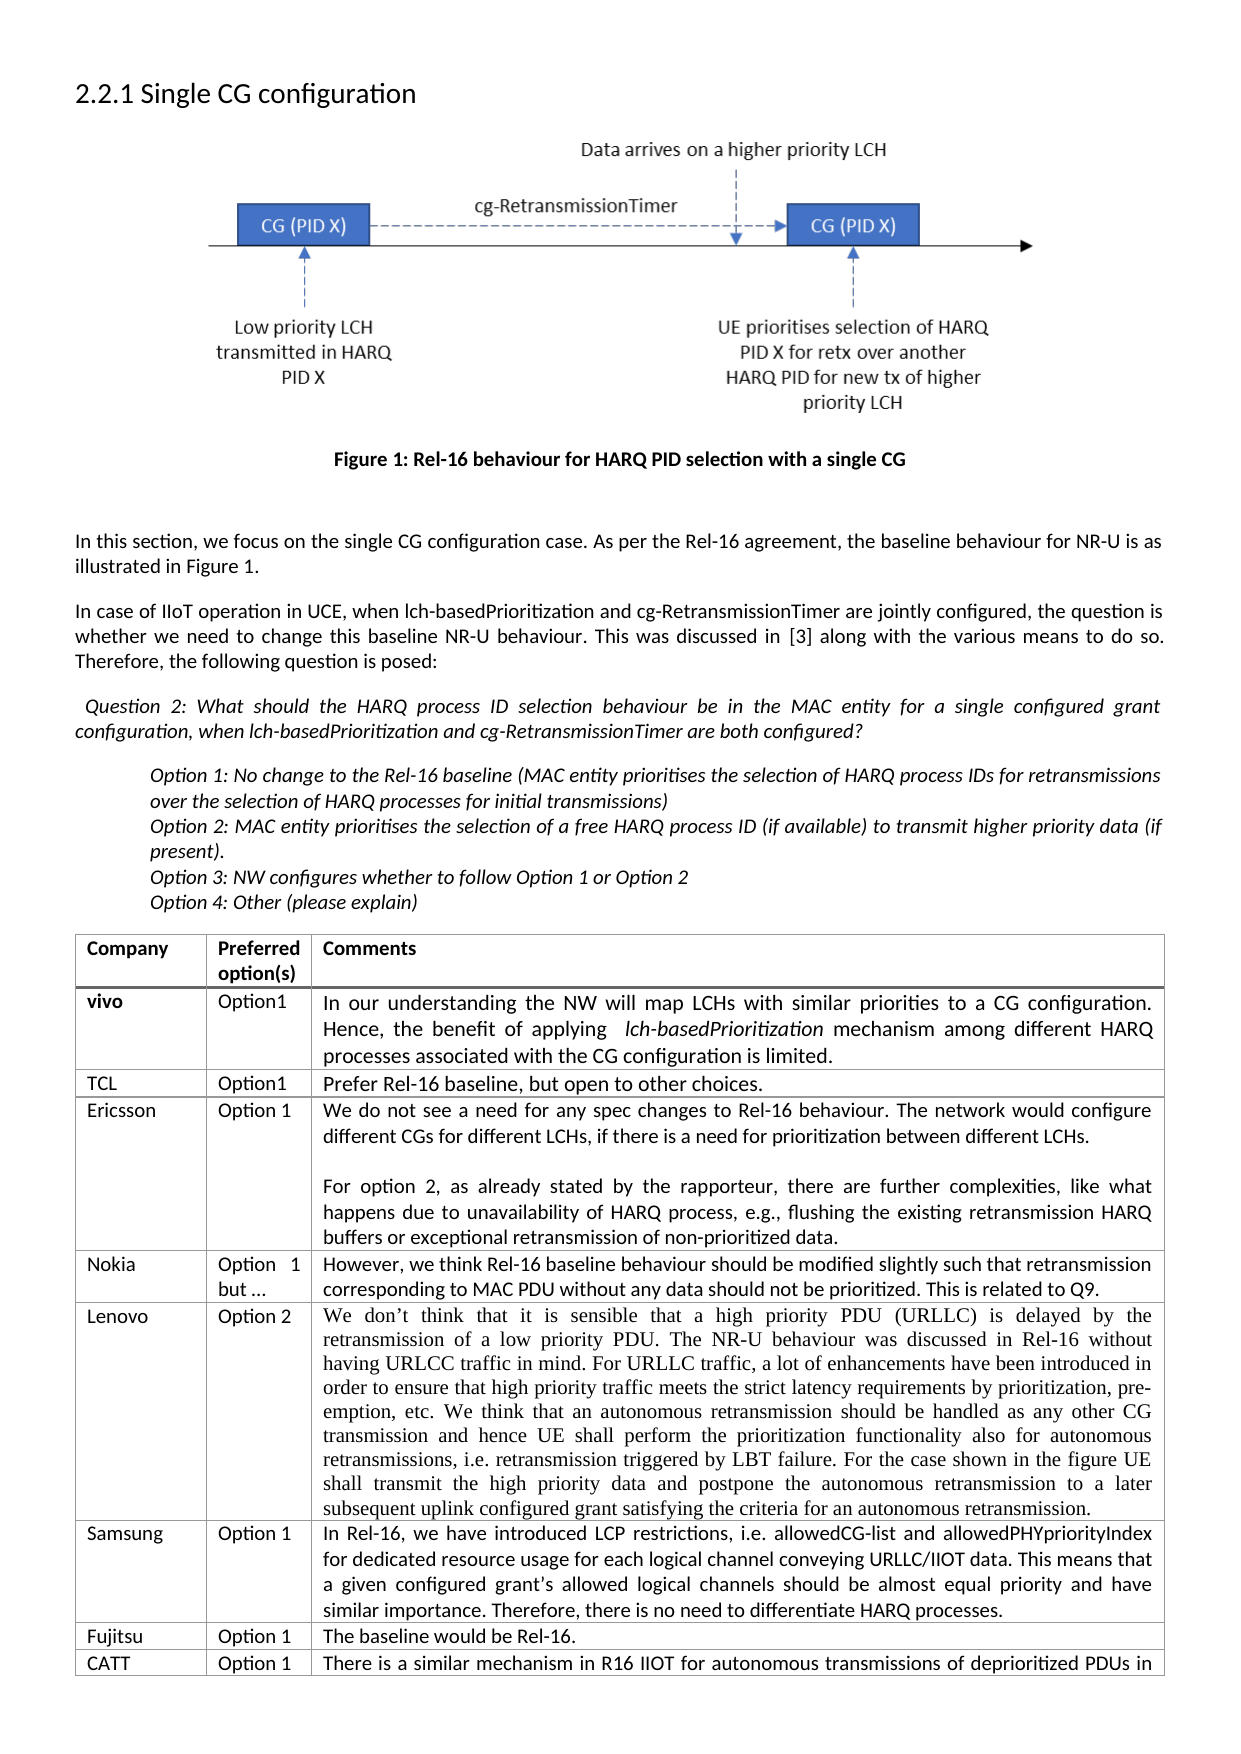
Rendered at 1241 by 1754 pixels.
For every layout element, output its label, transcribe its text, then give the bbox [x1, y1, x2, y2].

table_cell Option 1 [207, 1098, 311, 1250]
table_cell In our understanding the NW will map LCHs with similar priorities to a CG configuration. Hence, the benefit of applying lch-basedPrioritization mechanism among different HARQ processes associated with the CG configuration is limited. [312, 989, 1164, 1069]
table_header Comments [312, 935, 1164, 986]
table_cell Option 1 [207, 1521, 311, 1622]
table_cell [312, 1650, 1164, 1675]
text Option 3: NW configures whether to follow Option 1 or Option 2 [150, 864, 1165, 889]
table_cell Option 2 [207, 1303, 311, 1519]
text In this section, we focus on the single CG configuration case. As per the Rel-16 agreement, the baseline behaviour for NR-U is as illustrated in Figure 1. [75, 528, 1165, 579]
table_header Preferred option(s) [207, 935, 311, 986]
table_cell Option 1 [207, 1623, 311, 1649]
table_cell CATT [76, 1650, 206, 1675]
table_cell We don’t think that it is sensible that a high priority PDU (URLLC) is delayed by the retransmission of a low priority PDU. The NR-U behaviour was discussed in Rel-16 without having URLCC traffic in mind. For URLLC traffic, a lot of enhancements have been introduced in order to ensure that high priority traffic meets the strict latency requirements by prioritization, pre-emption, etc. We think that an autonomous retransmission should be handled as any other CG transmission and hence UE shall perform the prioritization functionality also for autonomous retransmissions, i.e. retransmission triggered by LBT failure. For the case shown in the figure UE shall transmit the high priority data and postpone the autonomous retransmission to a later subsequent uplink configured grant satisfying the criteria for an autonomous retransmission. [312, 1303, 1164, 1519]
table_cell In Rel-16, we have introduced LCP restrictions, i.e. allowedCG-list and allowedPHYpriorityIndex for dedicated resource usage for each logical channel conveying URLLC/IIOT data. This means that a given configured grant’s allowed logical channels should be almost equal priority and have similar importance. Therefore, there is no need to differentiate HARQ processes. [312, 1521, 1164, 1622]
subtitle 2.2.1 Single CG configuration [75, 75, 1165, 111]
table_cell Option1 [207, 1070, 311, 1096]
text Option 4: Other (please explain) [150, 889, 1165, 915]
text Option 1: No change to the Rel-16 baseline (MAC entity prioritises the selection of HARQ process IDs for retransmissions over the selection of HARQ processes for initial transmissions) [150, 762, 1165, 813]
text In case of IIoT operation in UCE, when lch-basedPrioritization and cg-RetransmissionTimer are jointly configured, the question is whether we need to change this baseline NR-U behaviour. This was discussed in [3] along with the various means to do so. Therefore, the following question is posed: [75, 598, 1165, 674]
text Question 2: What should the HARQ process ID selection behaviour be in the MAC entity for a single configured grant configuration, when lch-basedPrioritization and cg-RetransmissionTimer are both configured? [75, 693, 1165, 744]
table_cell Option 1 [207, 1650, 311, 1675]
table_cell Option1 [207, 989, 311, 1069]
table_cell vivo [76, 989, 206, 1069]
table_cell Nokia [76, 1251, 206, 1302]
picture [195, 129, 1046, 428]
text Figure 1: Rel-16 behaviour for HARQ PID selection with a single CG [75, 446, 1165, 472]
table_cell Fujitsu [76, 1623, 206, 1649]
table_cell Prefer Rel-16 baseline, but open to other choices. [312, 1070, 1164, 1096]
table_cell The baseline would be Rel-16. [312, 1623, 1164, 1649]
table_cell Option 1 but … [207, 1251, 311, 1302]
table_header Company [76, 935, 206, 986]
table_cell Lenovo [76, 1303, 206, 1519]
table_cell We do not see a need for any spec changes to Rel-16 behaviour. The network would configure different CGs for different LCHs, if there is a need for prioritization between different LCHs. For option 2, as already stated by the rapporteur, there are further complexities, like what happens due to unavailability of HARQ process, e.g., flushing the existing retransmission HARQ buffers or exceptional retransmission of non-prioritized data. [312, 1098, 1164, 1250]
table_cell Samsung [76, 1521, 206, 1622]
table_cell TCL [76, 1070, 206, 1096]
text Option 2: MAC entity prioritises the selection of a free HARQ process ID (if available) to transmit higher priority data (if present). [150, 813, 1165, 864]
table_cell However, we think Rel-16 baseline behaviour should be modified slightly such that retransmission corresponding to MAC PDU without any data should not be prioritized. This is related to Q9. [312, 1251, 1164, 1302]
table_cell Ericsson [76, 1098, 206, 1250]
